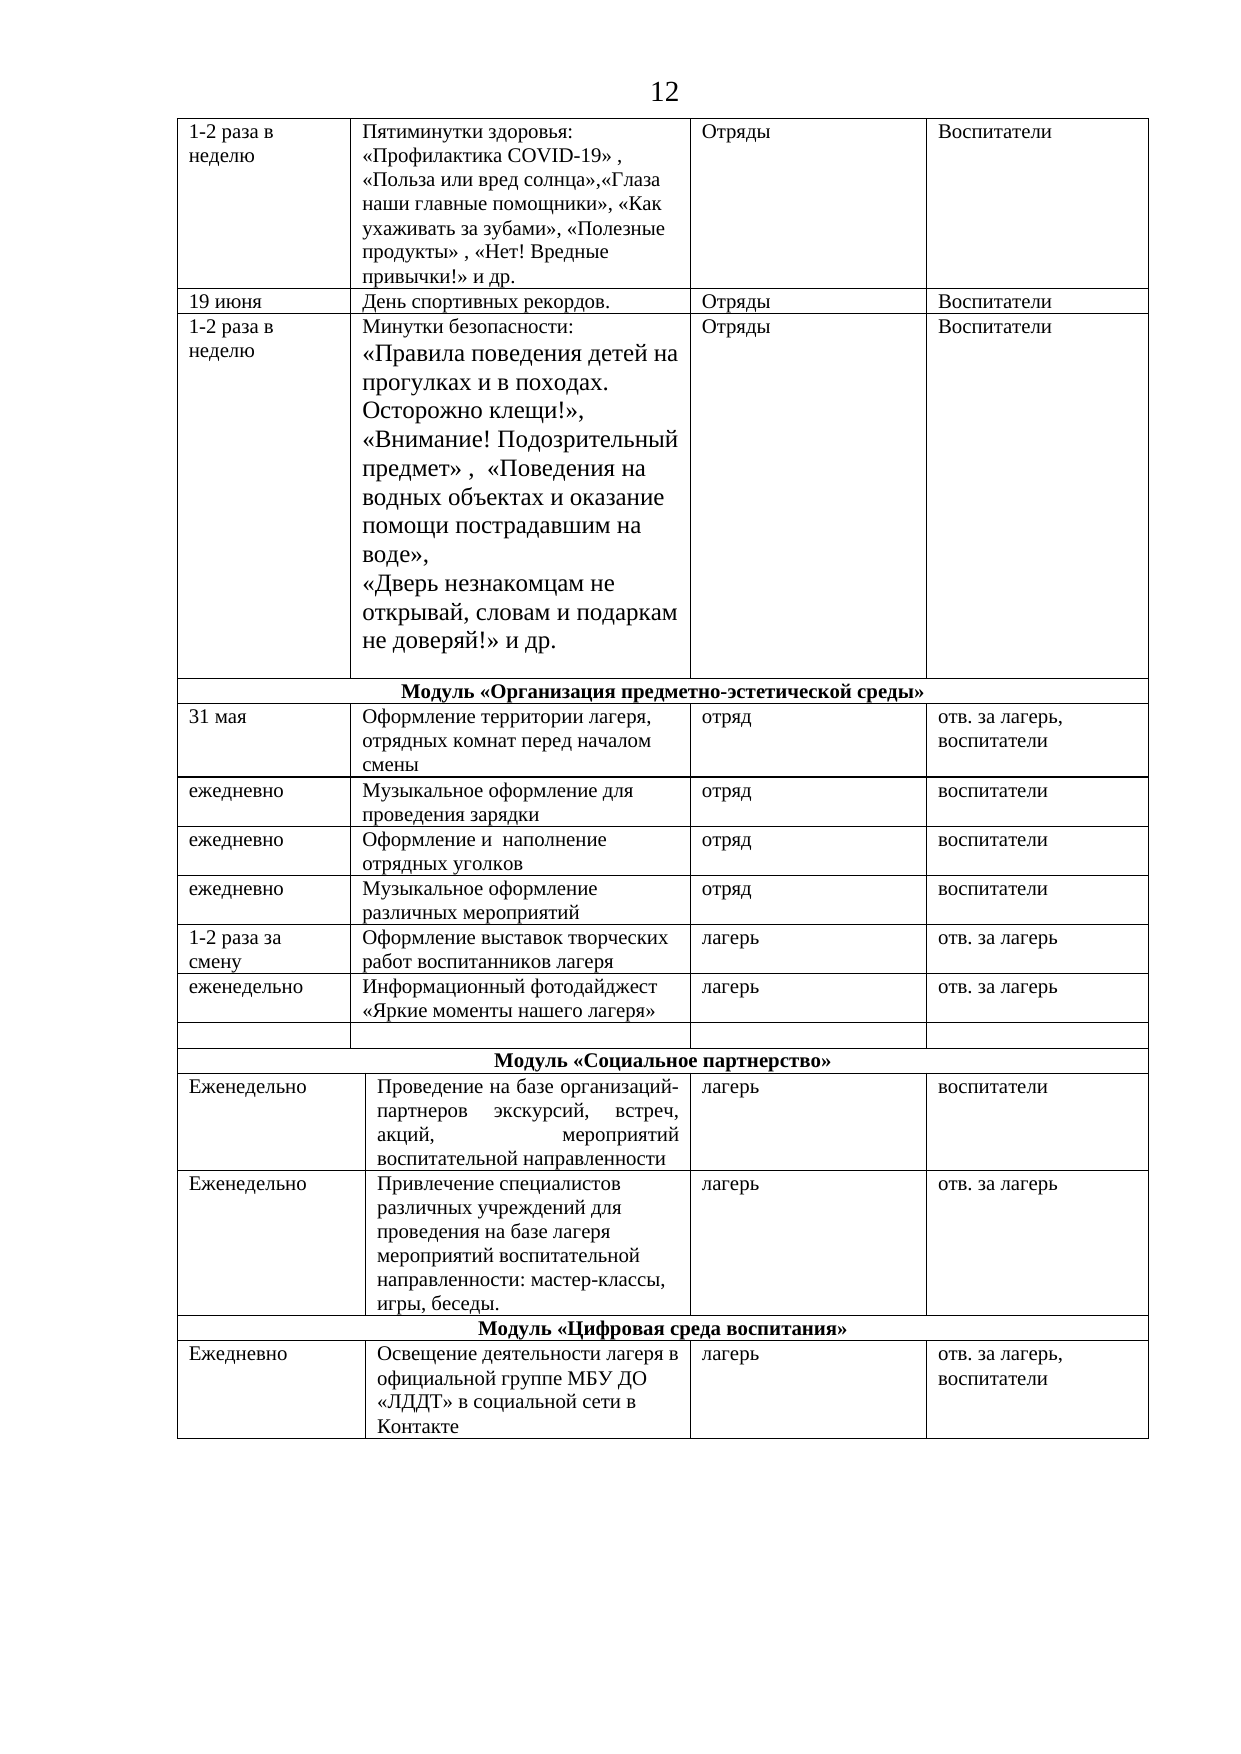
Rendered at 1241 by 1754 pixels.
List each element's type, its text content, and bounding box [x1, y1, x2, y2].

table_cell лагерь [691, 1171, 926, 1315]
table_cell 31 мая [178, 704, 350, 776]
table_cell лагерь [691, 925, 926, 973]
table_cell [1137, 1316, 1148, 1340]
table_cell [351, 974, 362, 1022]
table_cell отряд [691, 778, 926, 826]
table_cell отв. за лагерь [927, 1171, 1148, 1315]
table_cell [927, 1023, 938, 1047]
table_cell отв. за лагерь [927, 974, 1148, 1022]
table_cell [1137, 1023, 1148, 1047]
table_cell лагерь [691, 1341, 926, 1438]
table_cell Ежедневно [178, 1341, 365, 1438]
table_cell отв. за лагерь, воспитатели [927, 704, 1148, 776]
table_cell воспитатели [927, 778, 1148, 826]
table_cell лагерь [691, 974, 926, 1022]
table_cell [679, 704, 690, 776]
table_cell Отряды [691, 314, 926, 678]
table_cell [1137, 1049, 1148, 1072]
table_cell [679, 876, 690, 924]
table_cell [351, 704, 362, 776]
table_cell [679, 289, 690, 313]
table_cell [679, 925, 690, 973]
table_cell [691, 1023, 702, 1047]
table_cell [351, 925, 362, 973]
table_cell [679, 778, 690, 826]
table_cell [915, 1023, 926, 1047]
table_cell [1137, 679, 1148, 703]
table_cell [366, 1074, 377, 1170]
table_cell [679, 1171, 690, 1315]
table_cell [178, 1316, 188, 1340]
table_cell Еженедельно [178, 1074, 365, 1170]
table_cell ежедневно [178, 827, 350, 875]
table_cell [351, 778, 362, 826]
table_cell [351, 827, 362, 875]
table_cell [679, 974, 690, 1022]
table_cell [339, 1023, 350, 1047]
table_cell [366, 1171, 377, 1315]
table_cell [178, 1023, 188, 1047]
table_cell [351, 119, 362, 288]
table_cell воспитатели [927, 827, 1148, 875]
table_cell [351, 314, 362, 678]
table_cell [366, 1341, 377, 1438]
table_cell отв. за лагерь, воспитатели [927, 1341, 1148, 1438]
table_cell воспитатели [927, 876, 1148, 924]
table_cell 1-2 раза в неделю [178, 119, 350, 288]
table_cell [679, 1023, 690, 1047]
table_cell отряд [691, 827, 926, 875]
table_cell Воспитатели [927, 119, 1148, 288]
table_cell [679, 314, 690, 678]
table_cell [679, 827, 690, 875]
table_cell отв. за лагерь [927, 925, 1148, 973]
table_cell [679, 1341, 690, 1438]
table_cell ежедневно [178, 778, 350, 826]
table_cell [351, 1023, 362, 1047]
table_cell Еженедельно [178, 1171, 365, 1315]
table_cell воспитатели [927, 1074, 1148, 1170]
table_cell отряд [691, 704, 926, 776]
table_cell 1-2 раза в неделю [178, 314, 350, 678]
table_cell лагерь [691, 1074, 926, 1170]
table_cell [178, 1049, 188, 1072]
table_cell Отряды [691, 119, 926, 288]
table_cell отряд [691, 876, 926, 924]
table_cell еженедельно [178, 974, 350, 1022]
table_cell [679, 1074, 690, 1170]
table_cell ежедневно [178, 876, 350, 924]
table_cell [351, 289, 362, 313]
table_cell Воспитатели [927, 314, 1148, 678]
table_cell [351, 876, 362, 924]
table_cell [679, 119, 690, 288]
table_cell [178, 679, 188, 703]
